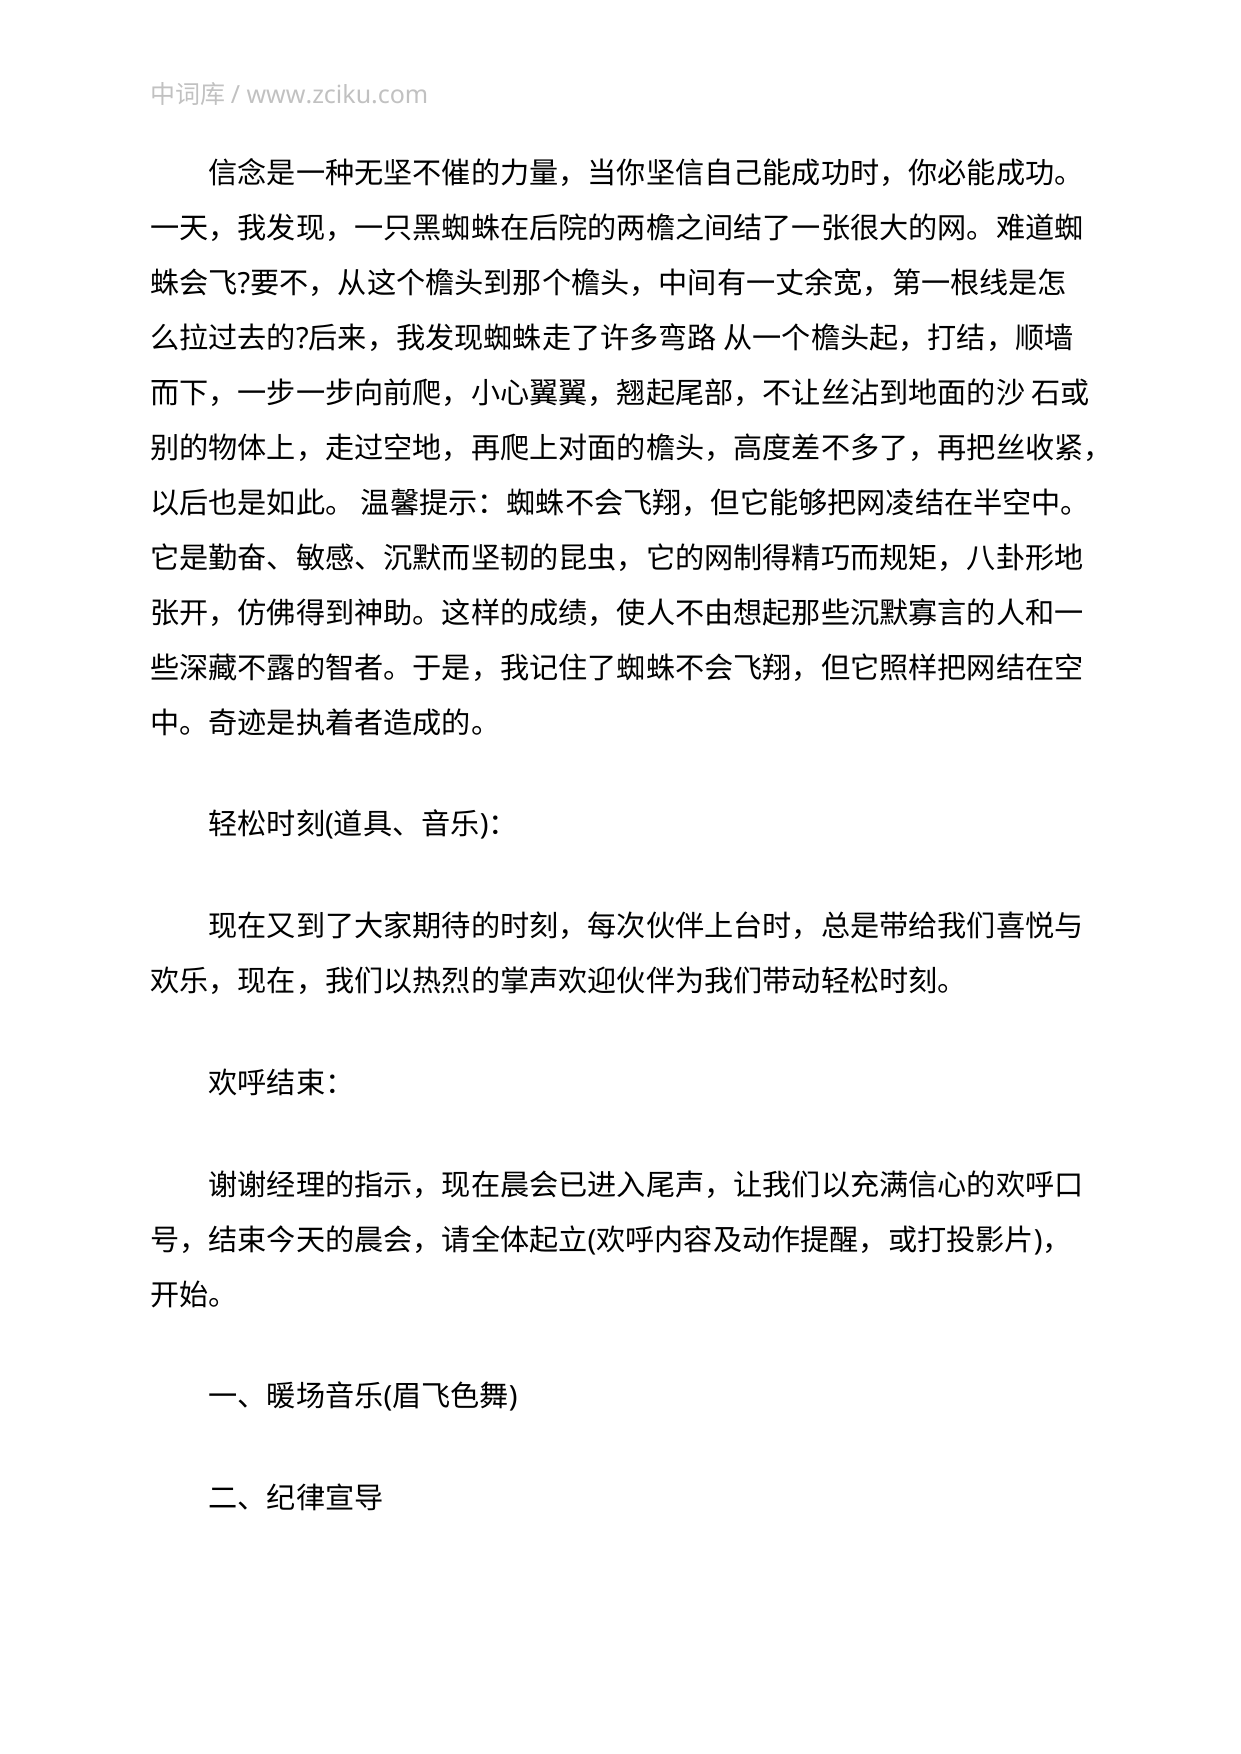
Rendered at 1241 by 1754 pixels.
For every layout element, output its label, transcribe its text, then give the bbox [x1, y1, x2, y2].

text 二、纪律宣导 [150, 1475, 1090, 1517]
text 一、暖场音乐(眉飞色舞) [150, 1373, 1090, 1415]
text 谢谢经理的指示，现在晨会已进入尾声，让我们以充满信心的欢呼口号，结束今天的晨会，请全体起立(欢呼内容及动作提醒，或打投影片)，开始。 [150, 1161, 1090, 1313]
text 信念是一种无坚不催的力量，当你坚信自己能成功时，你必能成功。 一天，我发现，一只黑蜘蛛在后院的两檐之间结了一张很大的网。难道蜘蛛会飞?要不，从这个檐头到那个檐头，中间有一丈余宽，第一根线是怎么拉过去的?后来，我发现蜘蛛走了许多弯路 从一个檐头起，打结，顺墙而下，一步一步向前爬，小心翼翼，翘起尾部，不让丝沾到地面的沙 石或别的物体上，走过空地，再爬上对面的檐头，高度差不多了，再把丝收紧，以后也是如此。 温馨提示：蜘蛛不会飞翔，但它能够把网凌结在半空中。它是勤奋、敏感、沉默而坚韧的昆虫，它的网制得精巧而规矩，八卦形地张开，仿佛得到神助。这样的成绩，使人不由想起那些沉默寡言的人和一些深藏不露的智者。于是，我记住了蜘蛛不会飞翔，但它照样把网结在空中。奇迹是执着者造成的。 [150, 150, 1090, 741]
text 现在又到了大家期待的时刻，每次伙伴上台时，总是带给我们喜悦与欢乐，现在，我们以热烈的掌声欢迎伙伴为我们带动轻松时刻。 [150, 903, 1090, 1000]
text 欢呼结束： [150, 1059, 1090, 1102]
text 轻松时刻(道具、音乐)： [150, 801, 1090, 843]
